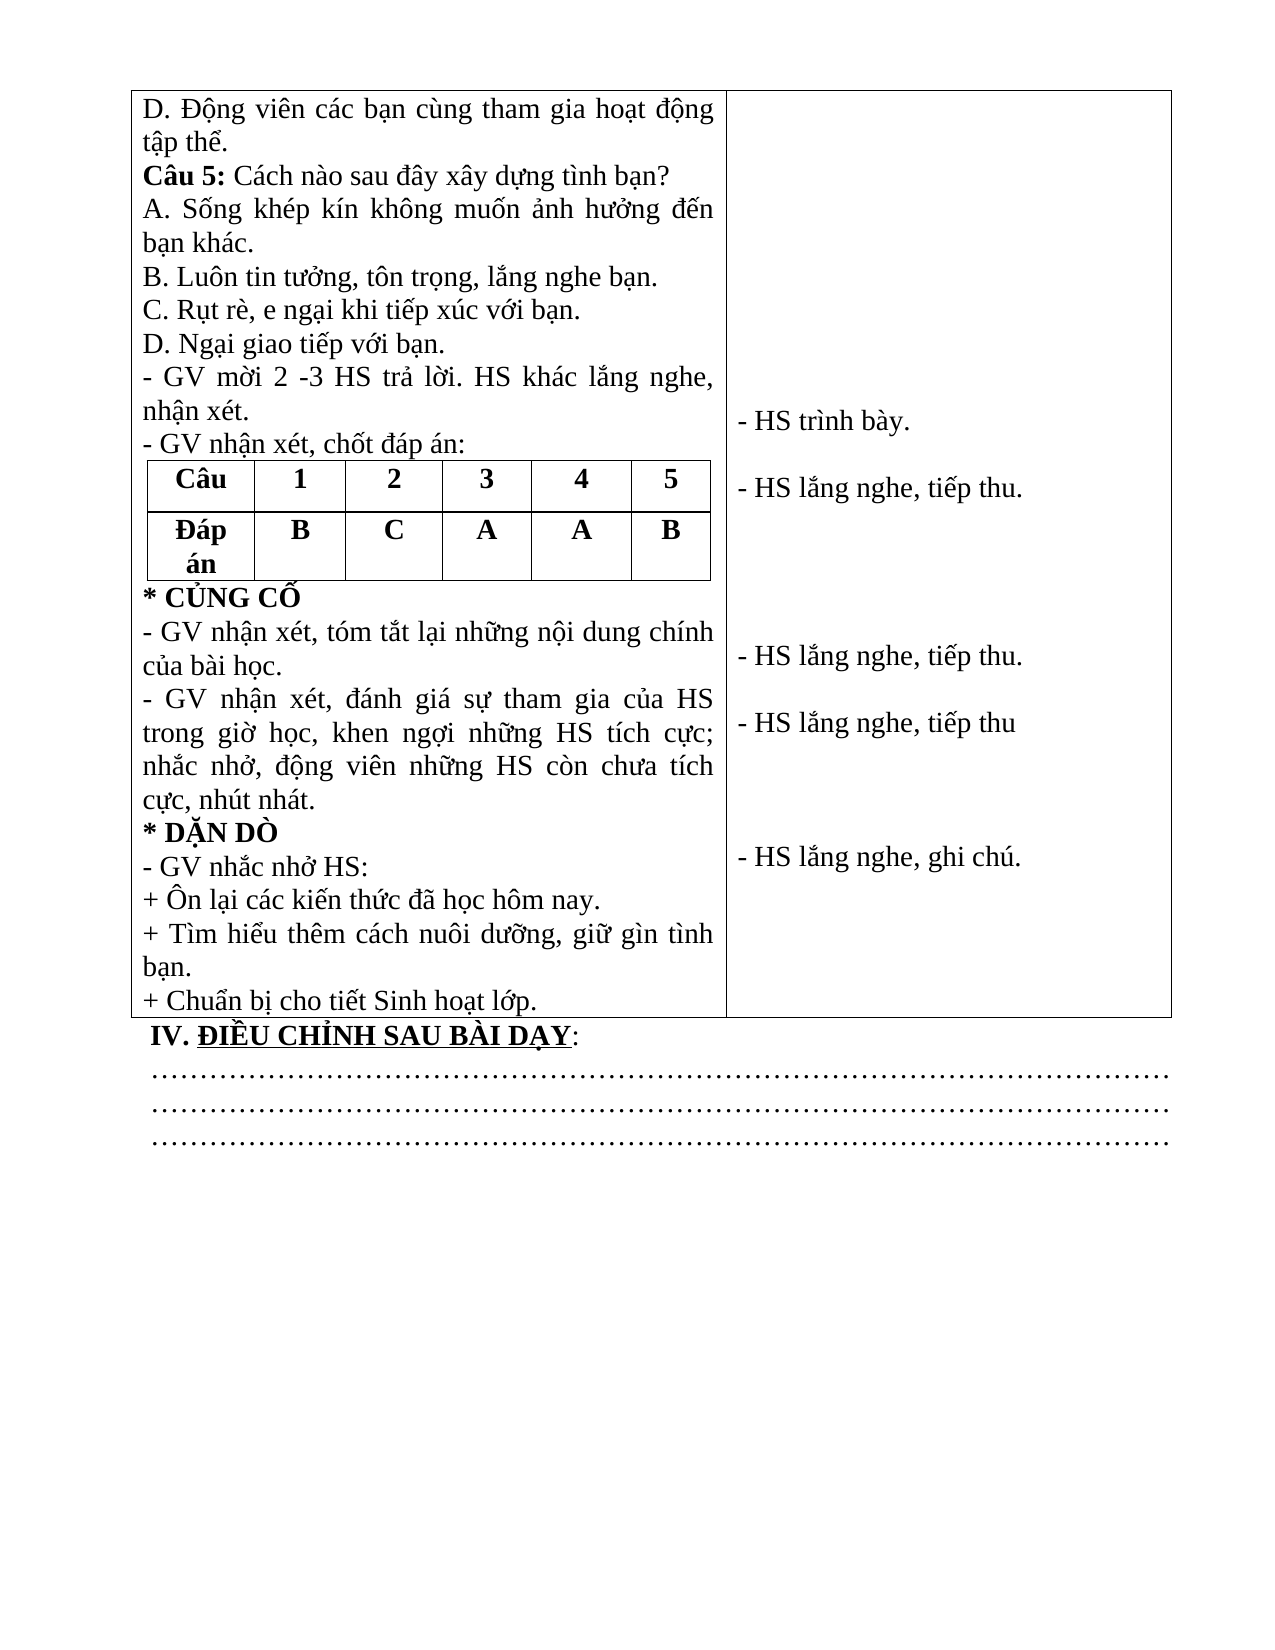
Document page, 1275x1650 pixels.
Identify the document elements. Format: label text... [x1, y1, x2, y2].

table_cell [132, 91, 726, 1017]
text IV. ĐIỀU CHỈNH SAU BÀI DẠY: [150, 1018, 1185, 1051]
text ……………………………………………………………………………………………………………………………………………………………………………………………………………………………………………………………………………………… [150, 1051, 1185, 1152]
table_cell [727, 91, 1171, 1017]
